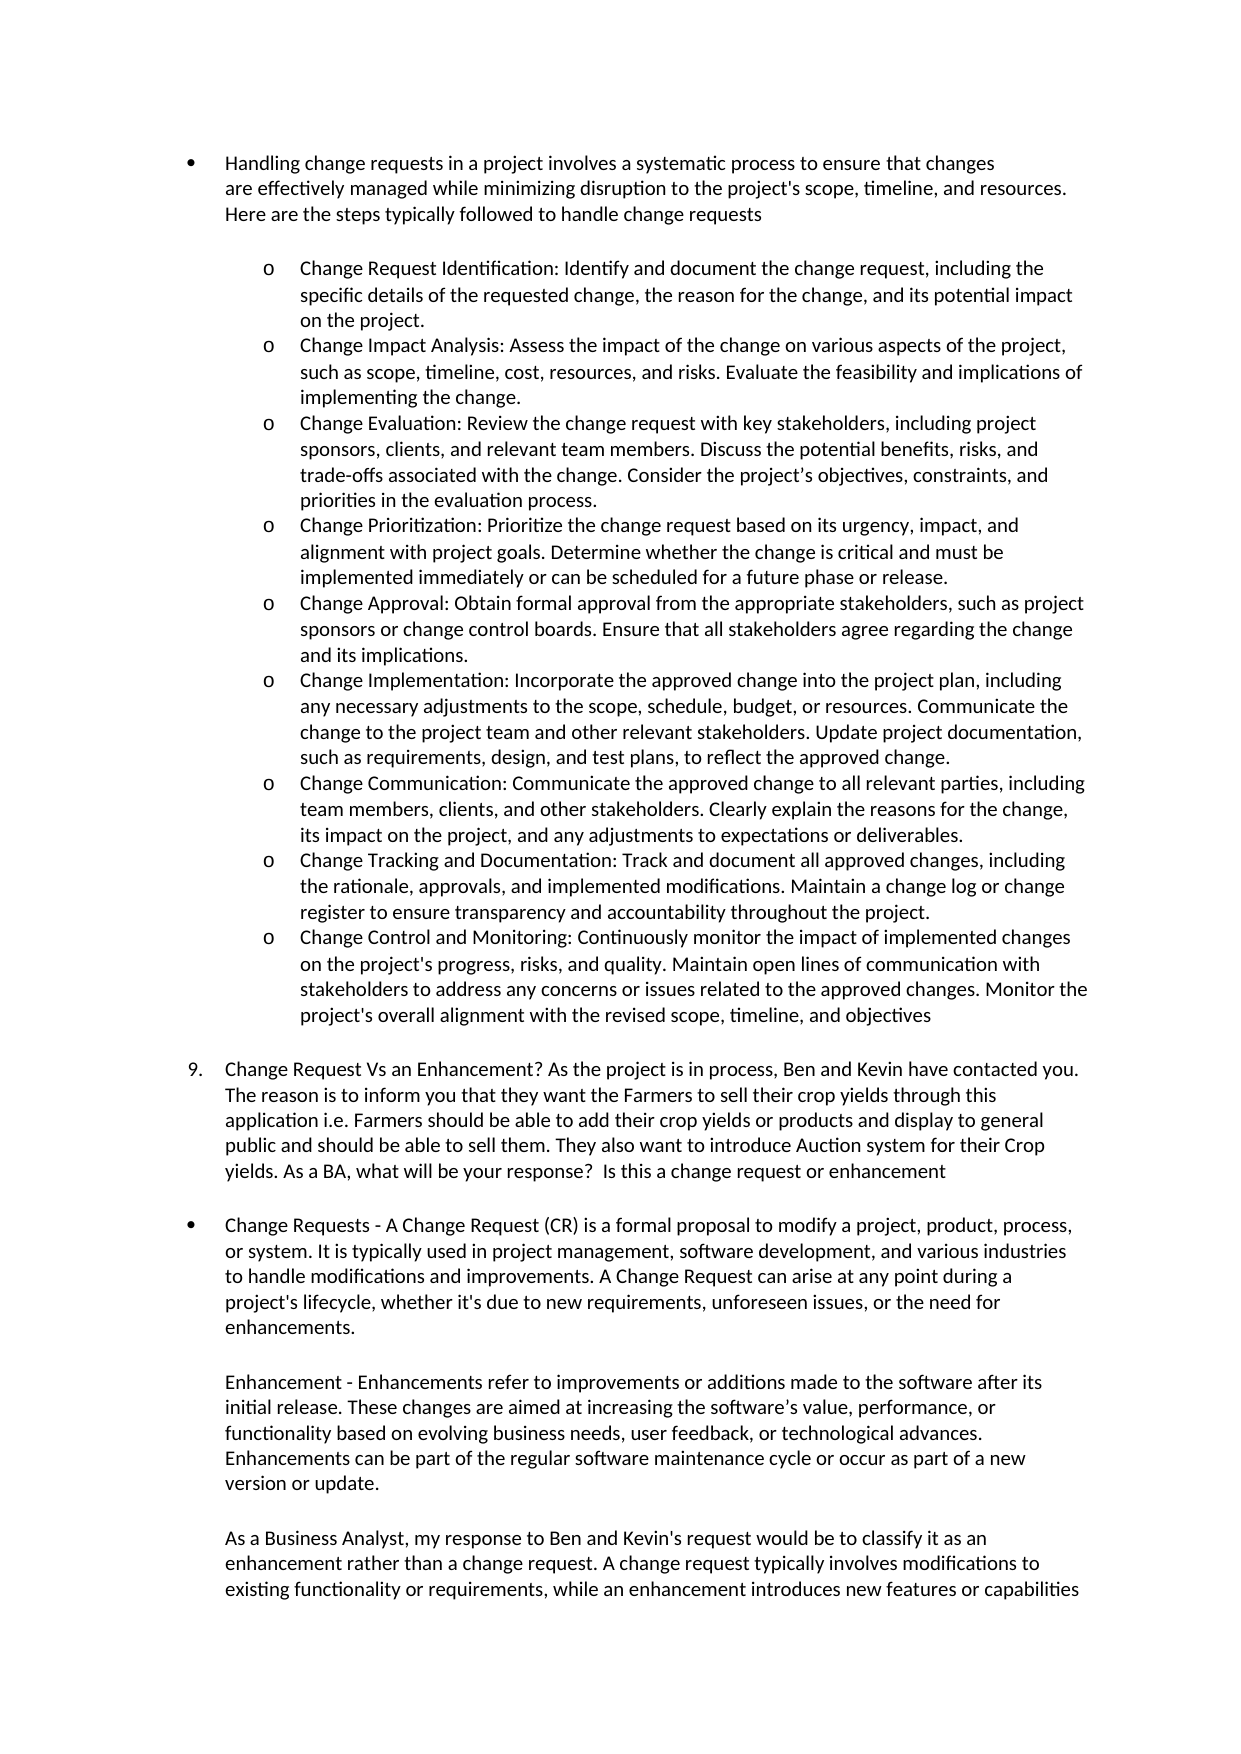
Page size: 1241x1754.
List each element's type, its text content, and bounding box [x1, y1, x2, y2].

list Change Request Vs an Enhancement? As the project is in process, Ben and Kevin have contacted you. The reason is to inform you that they want the Farmers to sell their crop yields through this application i.e. Farmers should be able to add their crop yields or products and display to general public and should be able to sell them. They also want to introduce Auction system for their Crop yields. As a BA, what will be your response? Is this a change request or enhancement [187, 1344, 1090, 1471]
list Change Implementation: Incorporate the approved change into the project plan, including any necessary adjustments to the scope, schedule, budget, or resources. Communicate the change to the project team and other relevant stakeholders. Update project documentation, such as requirements, design, and test plans, to reflect the approved change. [262, 868, 1090, 970]
list Handling change requests in a project involves a systematic process to ensure that changes are effectively managed while minimizing disruption to the project's scope, timeline, and resources. Here are the steps typically followed to handle change requests [187, 204, 1090, 281]
list Change Tracking and Documentation: Track and document all approved changes, including the rationale, approvals, and implemented modifications. Maintain a change log or change register to ensure transparency and accountability throughout the project. [262, 1106, 1090, 1183]
list Change Control and Monitoring: Continuously monitor the impact of implemented changes on the project's progress, risks, and quality. Maintain open lines of communication with stakeholders to address any concerns or issues related to the approved changes. Monitor the project's overall alignment with the revised scope, timeline, and objectives [262, 1212, 1090, 1315]
list Change Evaluation: Review the change request with key stakeholders, including project sponsors, clients, and relevant team members. Discuss the potential benefits, risks, and trade-offs associated with the change. Consider the project’s objectives, constraints, and priorities in the evaluation process. [262, 523, 1090, 626]
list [187, 1501, 1090, 1577]
list Change Prioritization: Prioritize the change request based on its urgency, impact, and alignment with project goals. Determine whether the change is critical and must be implemented immediately or can be scheduled for a future phase or release. [262, 655, 1090, 732]
list Change Approval: Obtain formal approval from the appropriate stakeholders, such as project sponsors or change control boards. Ensure that all stakeholders agree regarding the change and its implications. [262, 761, 1090, 838]
list Change Request Identification: Identify and document the change request, including the specific details of the requested change, the reason for the change, and its potential impact on the project. [262, 310, 1090, 387]
list Change Request [187, 150, 1090, 175]
list Change Communication: Communicate the approved change to all relevant parties, including team members, clients, and other stakeholders. Clearly explain the reasons for the change, its impact on the project, and any adjustments to expectations or deliverables. [262, 999, 1090, 1077]
list Change Impact Analysis: Assess the impact of the change on various aspects of the project, such as scope, timeline, cost, resources, and risks. Evaluate the feasibility and implications of implementing the change. [262, 416, 1090, 494]
